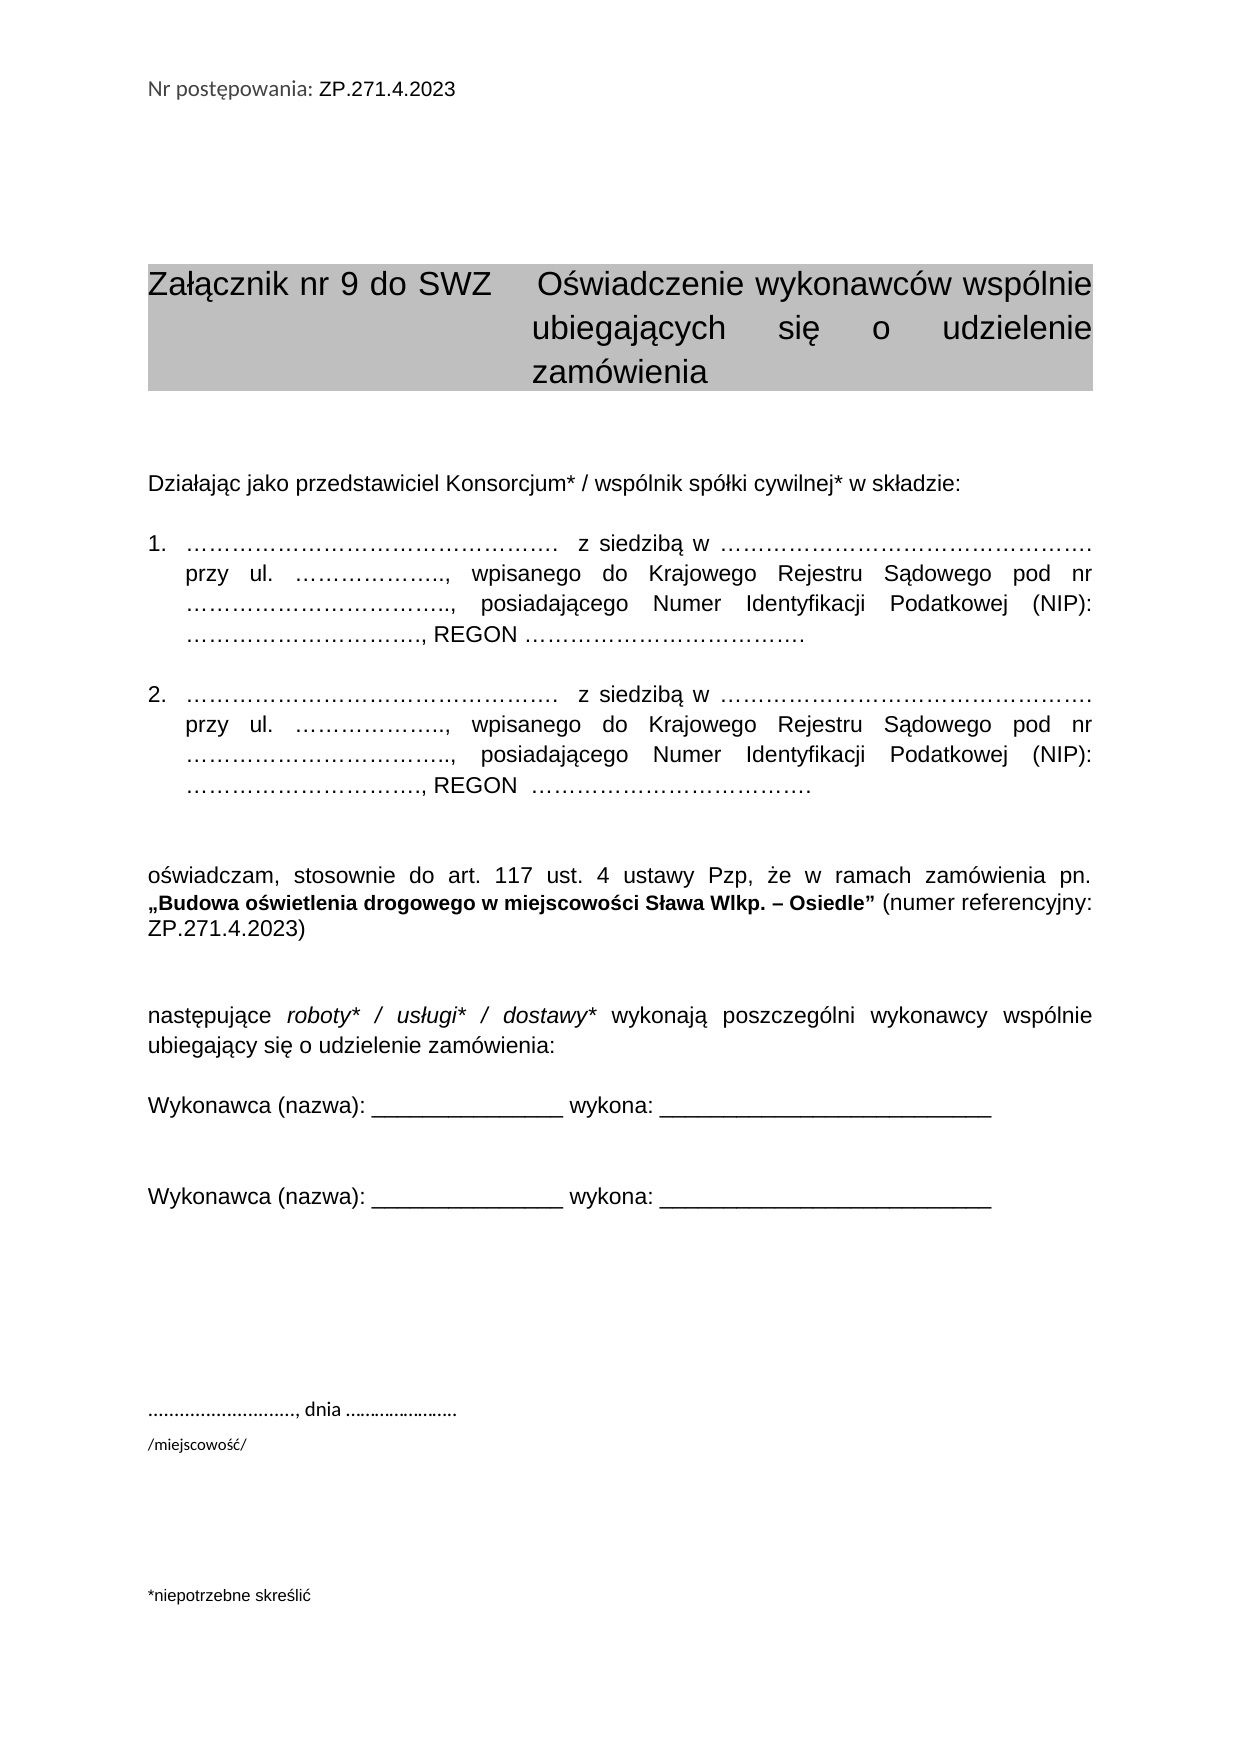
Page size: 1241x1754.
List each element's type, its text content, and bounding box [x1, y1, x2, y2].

text *niepotrzebne skreślić [148, 1585, 1093, 1604]
text Wykonawca (nazwa): _______________ wykona: __________________________ [148, 1183, 1093, 1209]
text Wykonawca (nazwa): _______________ wykona: __________________________ [148, 1092, 1093, 1119]
text Załącznik nr 9 do SWZ Oświadczenie wykonawców wspólnie ubiegających się o udzielenie zamówienia [148, 264, 1093, 391]
text ............................, dnia ………………….. [148, 1396, 1196, 1421]
text /miejscowość/ [148, 1434, 1196, 1454]
list …………………………………………. z siedzibą w …………………………………………. przy ul. ……………….., wpisanego do Krajowego Rejestru Sądowego pod nr …………………………….., posiadającego Numer Identyfikacji Podatkowej (NIP): …………………………., REGON ………………………………. [148, 681, 1093, 798]
list …………………………………………. z siedzibą w …………………………………………. przy ul. ……………….., wpisanego do Krajowego Rejestru Sądowego pod nr …………………………….., posiadającego Numer Identyfikacji Podatkowej (NIP): …………………………., REGON ………………………………. [148, 530, 1093, 647]
text Działając jako przedstawiciel Konsorcjum* / wspólnik spółki cywilnej* w składzie: [148, 469, 1093, 496]
text oświadczam, stosownie do art. 117 ust. 4 ustawy Pzp, że w ramach zamówienia pn. „Budowa oświetlenia drogowego w miejscowości Sława Wlkp. – Osiedle” (numer referencyjny: ZP.271.4.2023) [148, 862, 1093, 941]
text następujące roboty* / usługi* / dostawy* wykonają poszczególni wykonawcy wspólnie ubiegający się o udzielenie zamówienia: [148, 1002, 1093, 1058]
